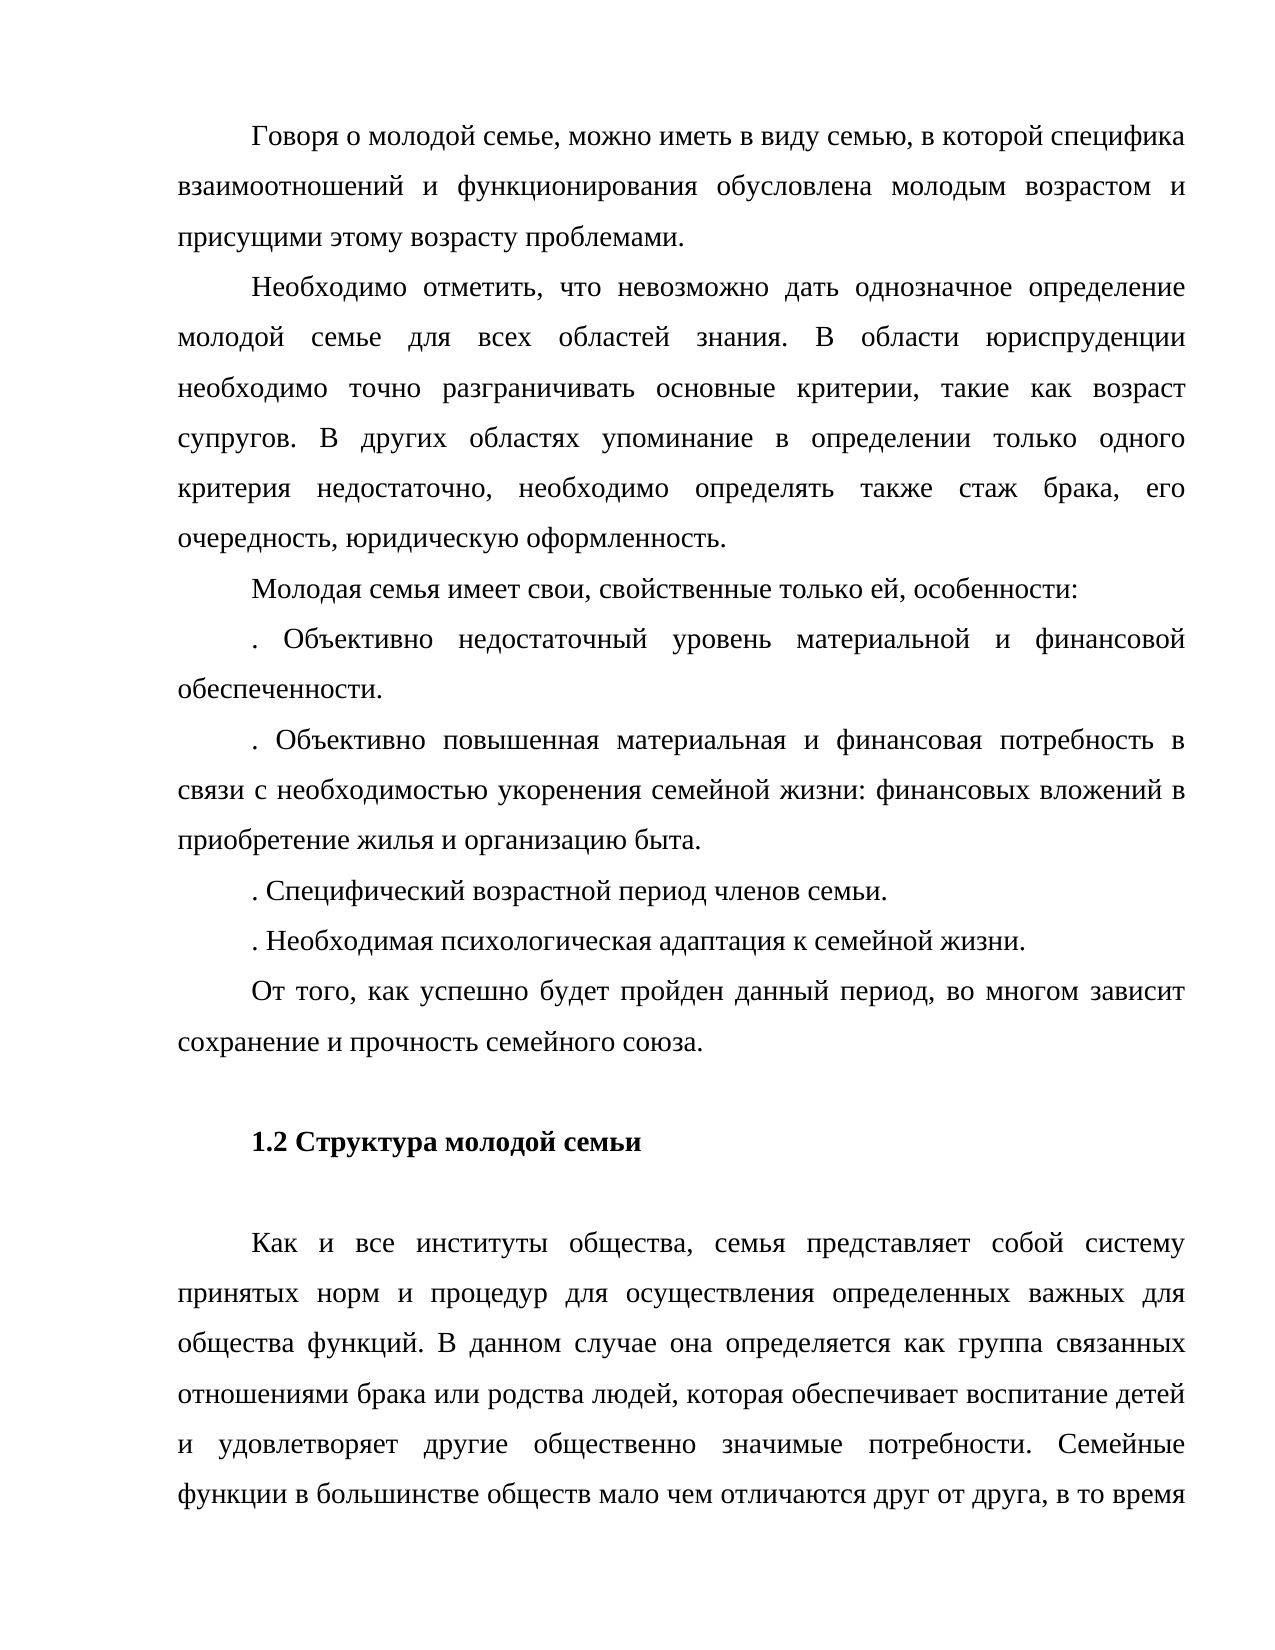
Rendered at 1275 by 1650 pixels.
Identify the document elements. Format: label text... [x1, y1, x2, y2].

text 1.2 Структура молодой семьи [251, 1124, 1186, 1158]
text . Необходимая психологическая адаптация к семейной жизни. [177, 923, 1186, 957]
text От того, как успешно будет пройден данный период, во многом зависит сохранение и прочность семейного союза. [177, 973, 1186, 1057]
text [177, 1225, 1186, 1510]
text . Объективно повышенная материальная и финансовая потребность в связи с необходимостью укоренения семейной жизни: финансовых вложений в приобретение жилья и организацию быта. [177, 722, 1186, 856]
text Говоря о молодой семье, можно иметь в виду семью, в которой специфика взаимоотношений и функционирования обусловлена молодым возрастом и присущими этому возрасту проблемами. [177, 118, 1186, 252]
text Необходимо отметить, что невозможно дать однозначное определение молодой семье для всех областей знания. В области юриспруденции необходимо точно разграничивать основные критерии, такие как возраст супругов. В других областях упоминание в определении только одного критерия недостаточно, необходимо определять также стаж брака, его очередность, юридическую оформленность. [177, 269, 1186, 554]
text . Объективно недостаточный уровень материальной и финансовой обеспеченности. [177, 621, 1186, 705]
text . Специфический возрастной период членов семьи. [177, 873, 1186, 906]
text Молодая семья имеет свои, свойственные только ей, особенности: [177, 571, 1186, 604]
